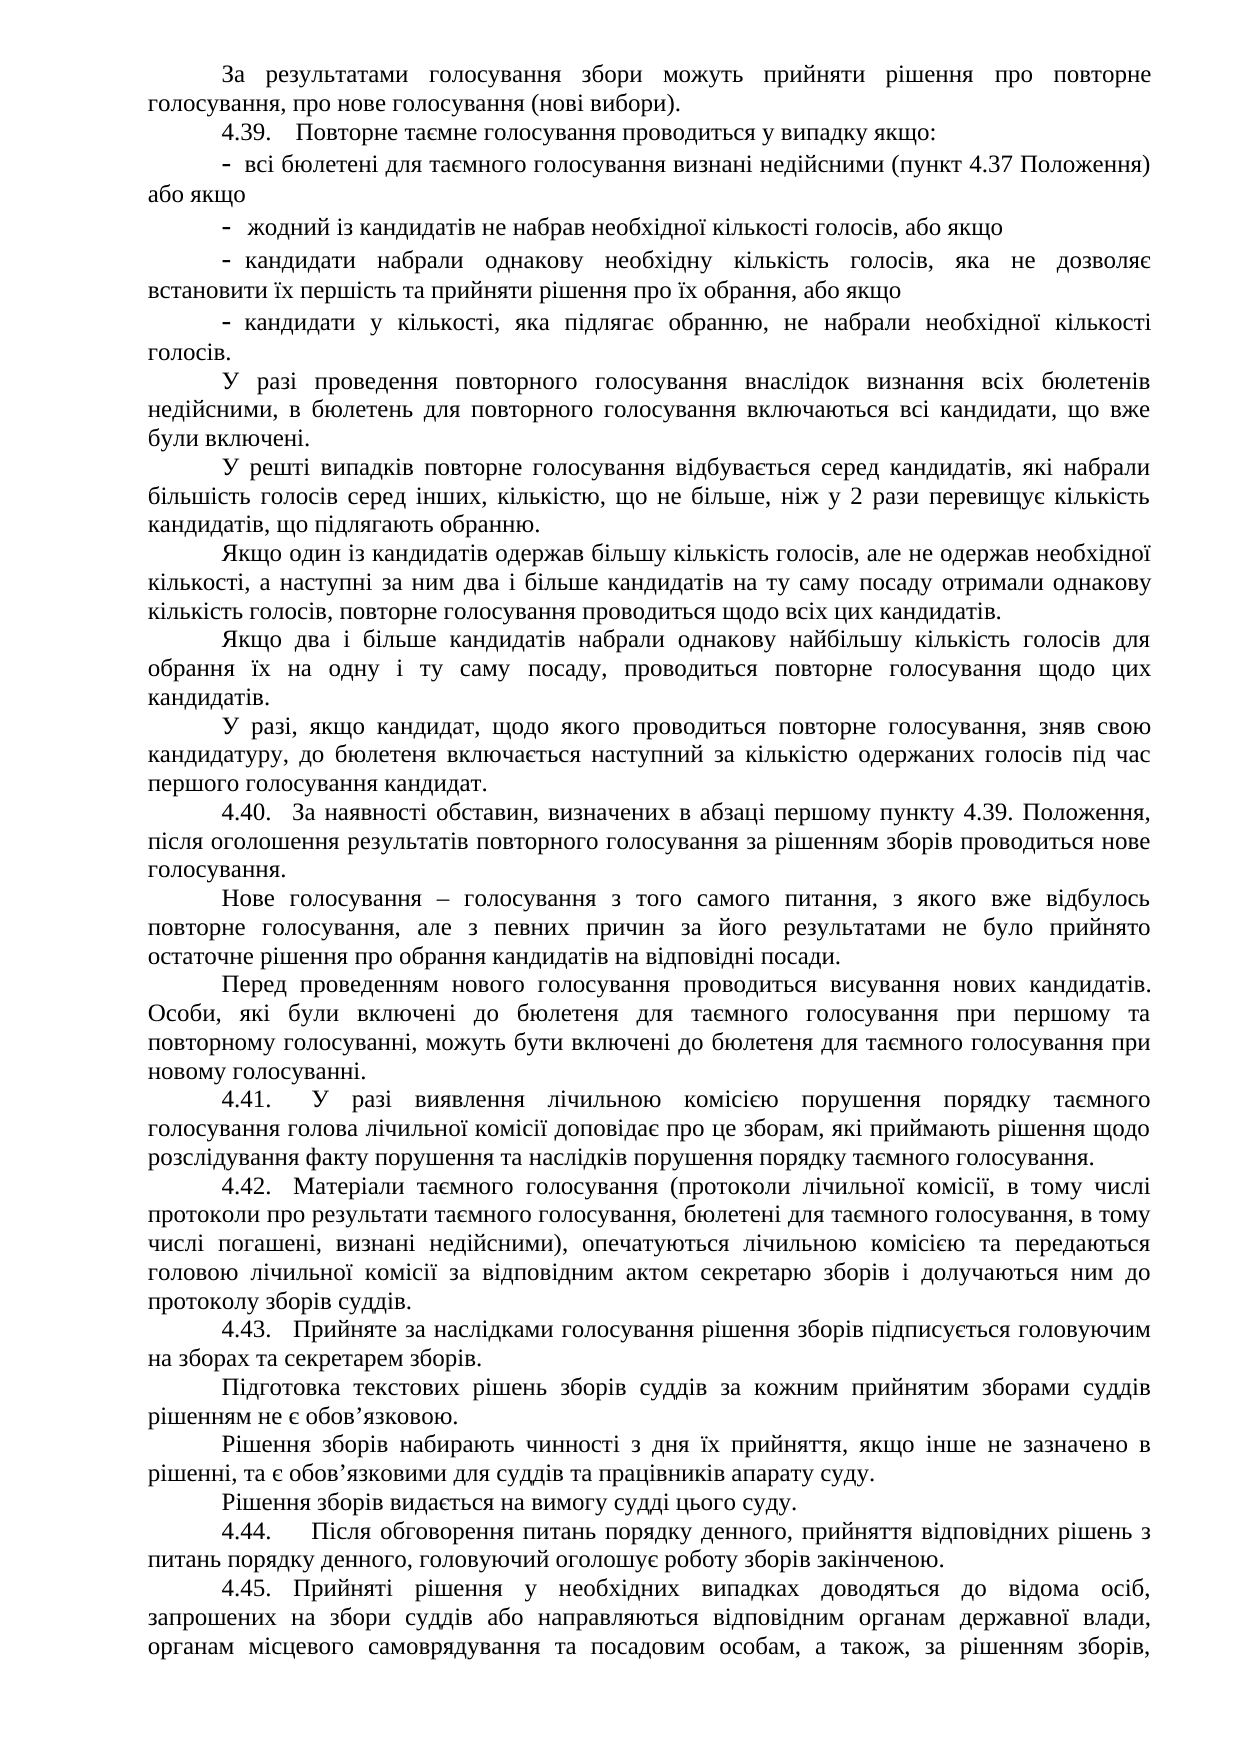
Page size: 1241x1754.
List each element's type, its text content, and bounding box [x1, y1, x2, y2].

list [148, 1573, 1152, 1659]
text У разі, якщо кандидат, щодо якого проводиться повторне голосування, зняв свою кандидатуру, до бюлетеня включається наступний за кількістю одержаних голосів під час першого голосування кандидат. [148, 711, 1152, 797]
list кандидати набрали однакову необхідну кількість голосів, яка не дозволяє встановити їх першість та прийняти рішення про їх обрання, або якщо [148, 241, 1152, 303]
list У разі виявлення лічильною комісією порушення порядку таємного голосування голова лічильної комісії доповідає про це зборам, які приймають рішення щодо розслідування факту порушення та наслідків порушення порядку таємного голосування. [148, 1084, 1152, 1171]
list За наявності обставин, визначених в абзаці першому пункту 4.39. Положення, після оголошення результатів повторного голосування за рішенням зборів проводиться нове голосування. [148, 797, 1152, 883]
list Матеріали таємного голосування (протоколи лічильної комісії, в тому числі протоколи про результати таємного голосування, бюлетені для таємного голосування, в тому числі погашені, визнані недійсними), опечатуються лічильною комісією та передаються головою лічильної комісії за відповідним актом секретарю зборів і долучаються ним до протоколу зборів суддів. [148, 1171, 1152, 1314]
text У решті випадків повторне голосування відбувається серед кандидатів, які набрали більшість голосів серед інших, кількістю, що не більше, ніж у 2 рази перевищує кількість кандидатів, що підлягають обранню. [148, 452, 1152, 538]
text Перед проведенням нового голосування проводиться висування нових кандидатів. Особи, які були включені до бюлетеня для таємного голосування при першому та повторному голосуванні, можуть бути включені до бюлетеня для таємного голосування при новому голосуванні. [148, 969, 1152, 1084]
list Прийняте за наслідками голосування рішення зборів підписується головуючим на зборах та секретарем зборів. [148, 1314, 1152, 1372]
list кандидати у кількості, яка підлягає обранню, не набрали необхідної кількості голосів. [148, 303, 1152, 366]
text За результатами голосування збори можуть прийняти рішення про повторне голосування, про нове голосування (нові вибори). [148, 59, 1152, 117]
list Після обговорення питань порядку денного, прийняття відповідних рішень з питань порядку денного, головуючий оголошує роботу зборів закінченою. [148, 1516, 1152, 1573]
text Нове голосування – голосування з того самого питання, з якого вже відбулось повторне голосування, але з певних причин за його результатами не було прийнято остаточне рішення про обрання кандидатів на відповідні посади. [148, 883, 1152, 969]
text У разі проведення повторного голосування внаслідок визнання всіх бюлетенів недійсними, в бюлетень для повторного голосування включаються всі кандидати, що вже були включені. [148, 366, 1152, 452]
list всі бюлетені для таємного голосування визнані недійсними (пункт 4.37 Положення) або якщо [148, 145, 1152, 208]
text Рішення зборів видається на вимогу судді цього суду. [148, 1487, 1152, 1516]
list Повторне таємне голосування проводиться у випадку якщо: [148, 117, 1152, 145]
text Якщо один із кандидатів одержав більшу кількість голосів, але не одержав необхідної кількості, а наступні за ним два і більше кандидатів на ту саму посаду отримали однакову кількість голосів, повторне голосування проводиться щодо всіх цих кандидатів. [148, 538, 1152, 624]
text Якщо два і більше кандидатів набрали однакову найбільшу кількість голосів для обрання їх на одну і ту саму посаду, проводиться повторне голосування щодо цих кандидатів. [148, 624, 1152, 711]
list жодний із кандидатів не набрав необхідної кількості голосів, або якщо [148, 208, 1152, 241]
text Рішення зборів набирають чинності з дня їх прийняття, якщо інше не зазначено в рішенні, та є обов’язковими для суддів та працівників апарату суду. [148, 1429, 1152, 1487]
text Підготовка текстових рішень зборів суддів за кожним прийнятим зборами суддів рішенням не є обов’язковою. [148, 1372, 1152, 1429]
